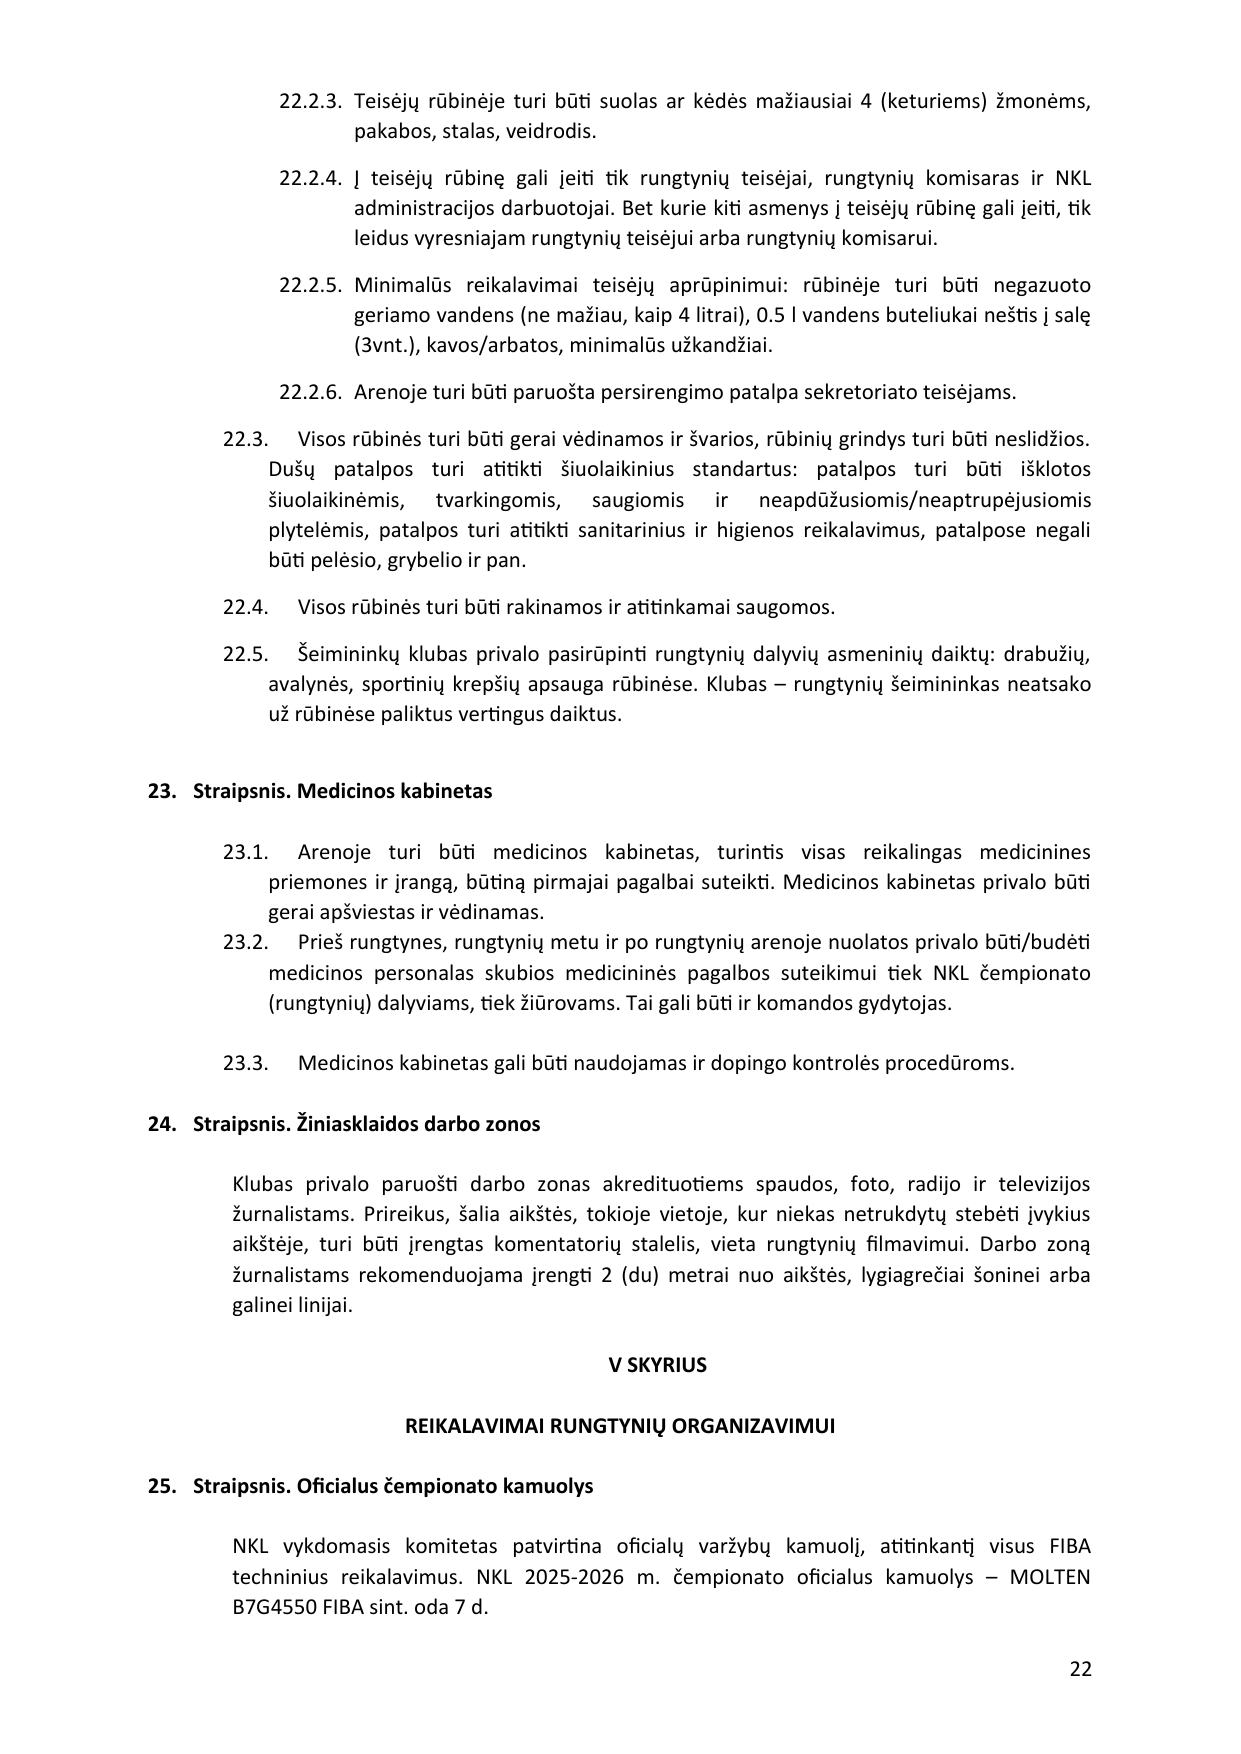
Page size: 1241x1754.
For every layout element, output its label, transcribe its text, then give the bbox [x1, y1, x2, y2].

list Straipsnis. Medicinos kabinetas [148, 776, 1092, 804]
list Visos rūbinės turi būti rakinamos ir atitinkamai saugomos. [223, 592, 1092, 620]
text REIKALAVIMAI RUNGTYNIŲ ORGANIZAVIMUI [148, 1411, 1092, 1439]
list Visos rūbinės turi būti gerai vėdinamos ir švarios, rūbinių grindys turi būti neslidžios. Dušų patalpos turi atitikti šiuolaikinius standartus: patalpos turi būti išklotos šiuolaikinėmis, tvarkingomis, saugiomis ir neapdūžusiomis/neaptrupėjusiomis plytelėmis, patalpos turi atitikti sanitarinius ir higienos reikalavimus, patalpose negali būti pelėsio, grybelio ir pan. [223, 424, 1092, 573]
text NKL vykdomasis komitetas patvirtina oficialų varžybų kamuolį, atitinkantį visus FIBA techninius reikalavimus. NKL 2025-2026 m. čempionato oficialus kamuolys – MOLTEN B7G4550 FIBA sint. oda 7 d. [232, 1532, 1092, 1620]
list Minimalūs reikalavimai teisėjų aprūpinimui: rūbinėje turi būti negazuoto geriamo vandens (ne mažiau, kaip 4 litrai), 0.5 l vandens buteliukai neštis į salę (3vnt.), kavos/arbatos, minimalūs užkandžiai. [279, 270, 1092, 359]
text Klubas privalo paruošti darbo zonas akredituotiems spaudos, foto, radijo ir televizijos žurnalistams. Prireikus, šalia aikštės, tokioje vietoje, kur niekas netrukdytų stebėti įvykius aikštėje, turi būti įrengtas komentatorių stalelis, vieta rungtynių filmavimui. Darbo zoną žurnalistams rekomenduojama įrengti 2 (du) metrai nuo aikštės, lygiagrečiai šoninei arba galinei linijai. [232, 1169, 1092, 1318]
list Arenoje turi būti medicinos kabinetas, turintis visas reikalingas medicinines priemones ir įrangą, būtiną pirmajai pagalbai suteikti. Medicinos kabinetas privalo būti gerai apšviestas ir vėdinamas. [223, 837, 1092, 925]
list Į teisėjų rūbinę gali įeiti tik rungtynių teisėjai, rungtynių komisaras ir NKL administracijos darbuotojai. Bet kurie kiti asmenys į teisėjų rūbinę gali įeiti, tik leidus vyresniajam rungtynių teisėjui arba rungtynių komisarui. [279, 163, 1092, 251]
list Straipsnis. Žiniasklaidos darbo zonos [148, 1109, 1092, 1137]
list Teisėjų rūbinėje turi būti suolas ar kėdės mažiausiai 4 (keturiems) žmonėms, pakabos, stalas, veidrodis. [279, 86, 1092, 144]
list Medicinos kabinetas gali būti naudojamas ir dopingo kontrolės procedūroms. [223, 1048, 1092, 1076]
list Arenoje turi būti paruošta persirengimo patalpa sekretoriato teisėjams. [279, 377, 1092, 406]
list Straipsnis. Oficialus čempionato kamuolys [148, 1471, 1092, 1499]
text V SKYRIUS [148, 1350, 1092, 1378]
list Šeimininkų klubas privalo pasirūpinti rungtynių dalyvių asmeninių daiktų: drabužių, avalynės, sportinių krepšių apsauga rūbinėse. Klubas – rungtynių šeimininkas neatsako už rūbinėse paliktus vertingus daiktus. [223, 639, 1092, 727]
list Prieš rungtynes, rungtynių metu ir po rungtynių arenoje nuolatos privalo būti/budėti medicinos personalas skubios medicininės pagalbos suteikimui tiek NKL čempionato (rungtynių) dalyviams, tiek žiūrovams. Tai gali būti ir komandos gydytojas. [223, 927, 1092, 1016]
